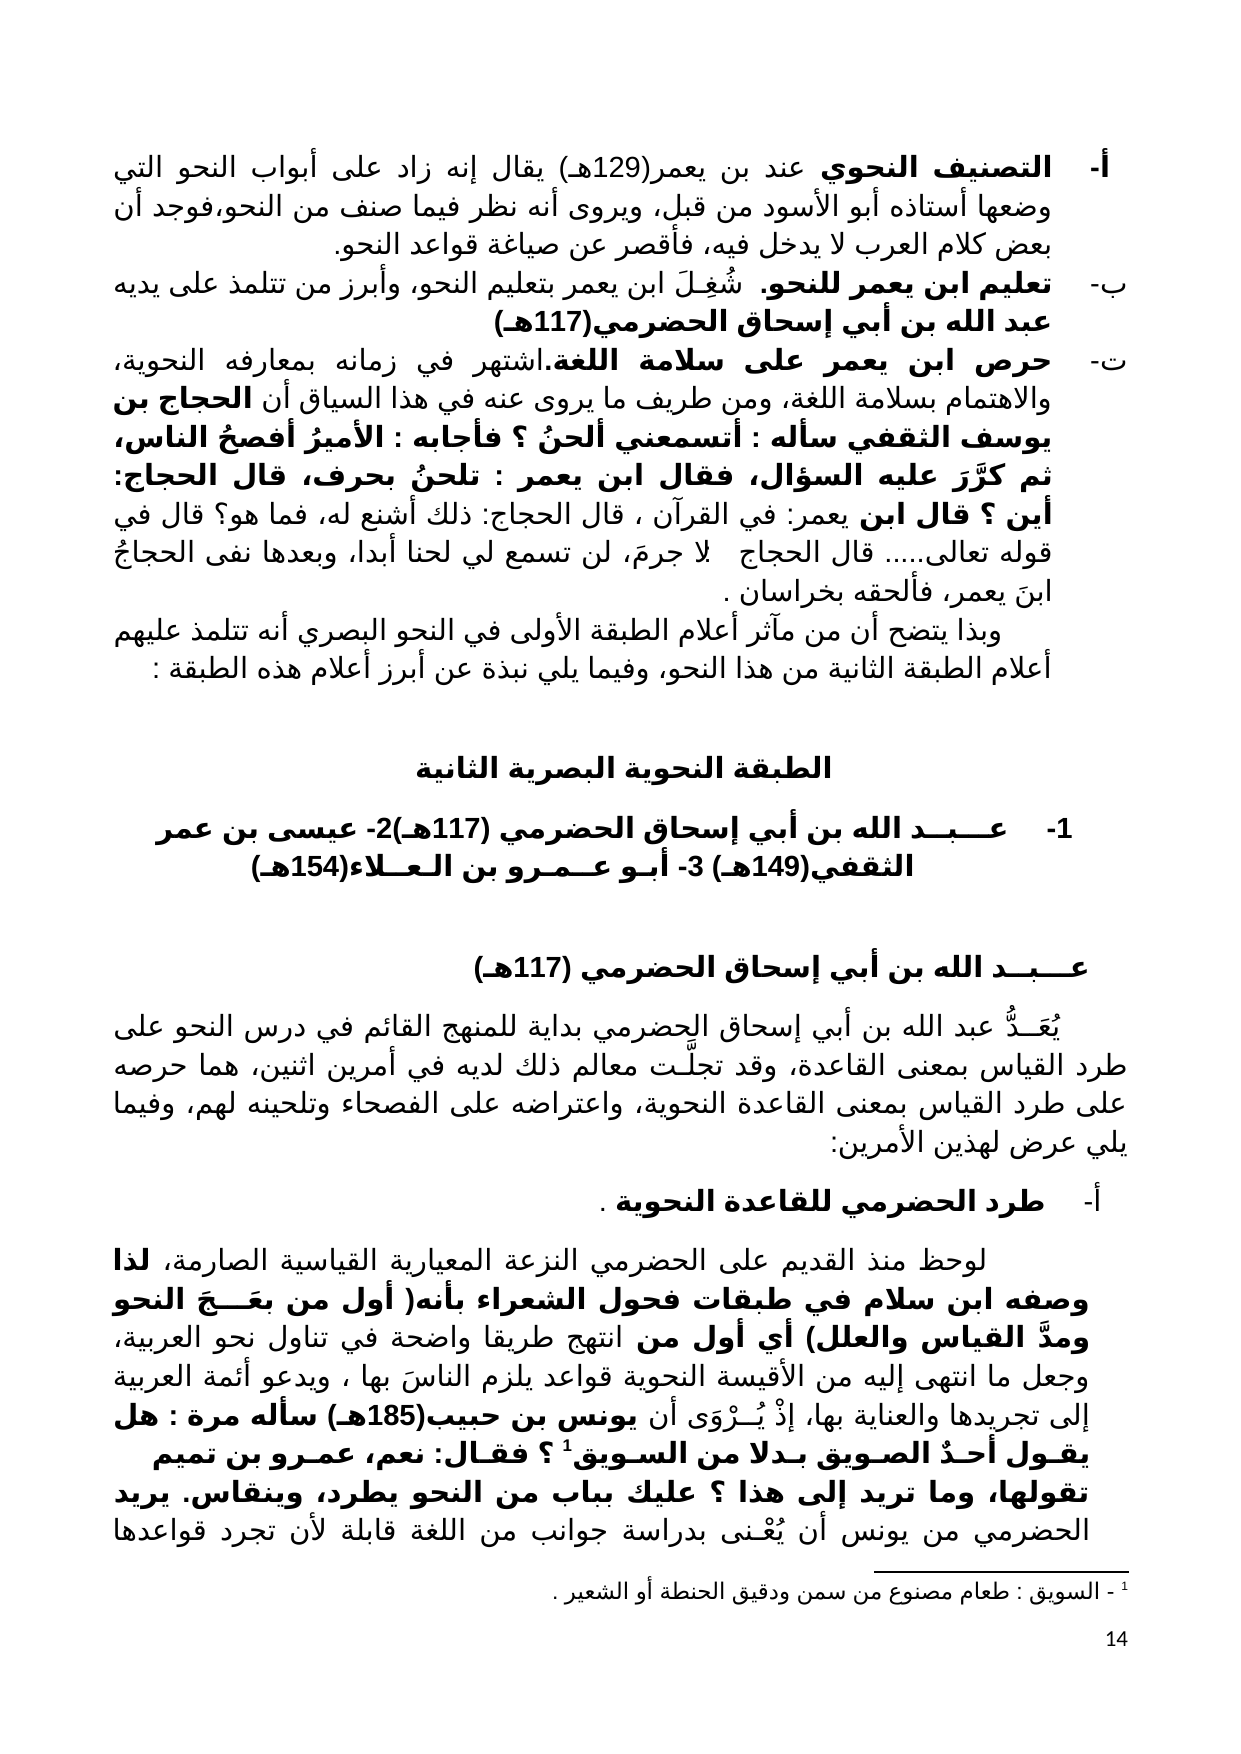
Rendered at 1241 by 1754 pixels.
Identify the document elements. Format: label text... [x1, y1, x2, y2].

list تعليم ابن يعمر للنحو. شُغِـلَ ابن يعمر بتعليم النحو، وأبرز من تتلمذ على يديه عبد الله بن أبي إسحاق الحضرمي(117هـ) [112, 266, 1090, 338]
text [112, 1243, 1090, 1547]
list حرص ابن يعمر على سلامة اللغة.اشتهر في زمانه بمعارفه النحوية، والاهتمام بسلامة اللغة، ومن طريف ما يروى عنه في هذا السياق أن الحجاج بن يوسف الثقفي سأله : أتسمعني ألحنُ ؟ فأجابه : الأميرُ أفصحُ الناس، ثم كرَّرَ عليه السؤال، فقال ابن يعمر : تلحنُ بحرف، قال الحجاج: أين ؟ قال ابن يعمر: في القرآن ، قال الحجاج: ذلك أشنع له، فما هو؟ قال في قوله تعالى..... قال الحجاج : لا جرمَ، لن تسمع لي لحنا أبدا، وبعدها نفى الحجاجُ ابنَ يعمر، فألحقه بخراسان . [112, 343, 1090, 607]
text الطبقة النحوية البصرية الثانية [112, 751, 1128, 785]
list وبذا يتضح أن من مآثر أعلام الطبقة الأولى في النحو البصري أنه تتلمذ عليهم أعلام الطبقة الثانية من هذا النحو، وفيما يلي نبذة عن أبرز أعلام هذه الطبقة : [112, 612, 1053, 684]
text عـــبــد الله بن أبي إسحاق الحضرمي (117هـ) [112, 949, 1090, 983]
text يُعَــدُّ عبد الله بن أبي إسحاق الحضرمي بداية للمنهج القائم في درس النحو على طرد القياس بمعنى القاعدة، وقد تجلَّـت معالم ذلك لديه في أمرين اثنين، هما حرصه على طرد القياس بمعنى القاعدة النحوية، واعتراضه على الفصحاء وتلحينه لهم، وفيما يلي عرض لهذين الأمرين: [112, 1009, 1128, 1158]
list طرد الحضرمي للقاعدة النحوية . [112, 1184, 1083, 1217]
list التصنيف النحوي عند بن يعمر(129هـ) يقال إنه زاد على أبواب النحو التي وضعها أستاذه أبو الأسود من قبل، ويروى أنه نظر فيما صنف من النحو،فوجد أن بعض كلام العرب لا يدخل فيه، فأقصر عن صياغة قواعد النحو. [112, 150, 1090, 261]
list عـــبــد الله بن أبي إسحاق الحضرمي (117هـ)2- عيسى بن عمر الثقفي(149هـ) 3- أبـو عــمـرو بن الـعــلاء(154هـ) [112, 811, 1090, 883]
